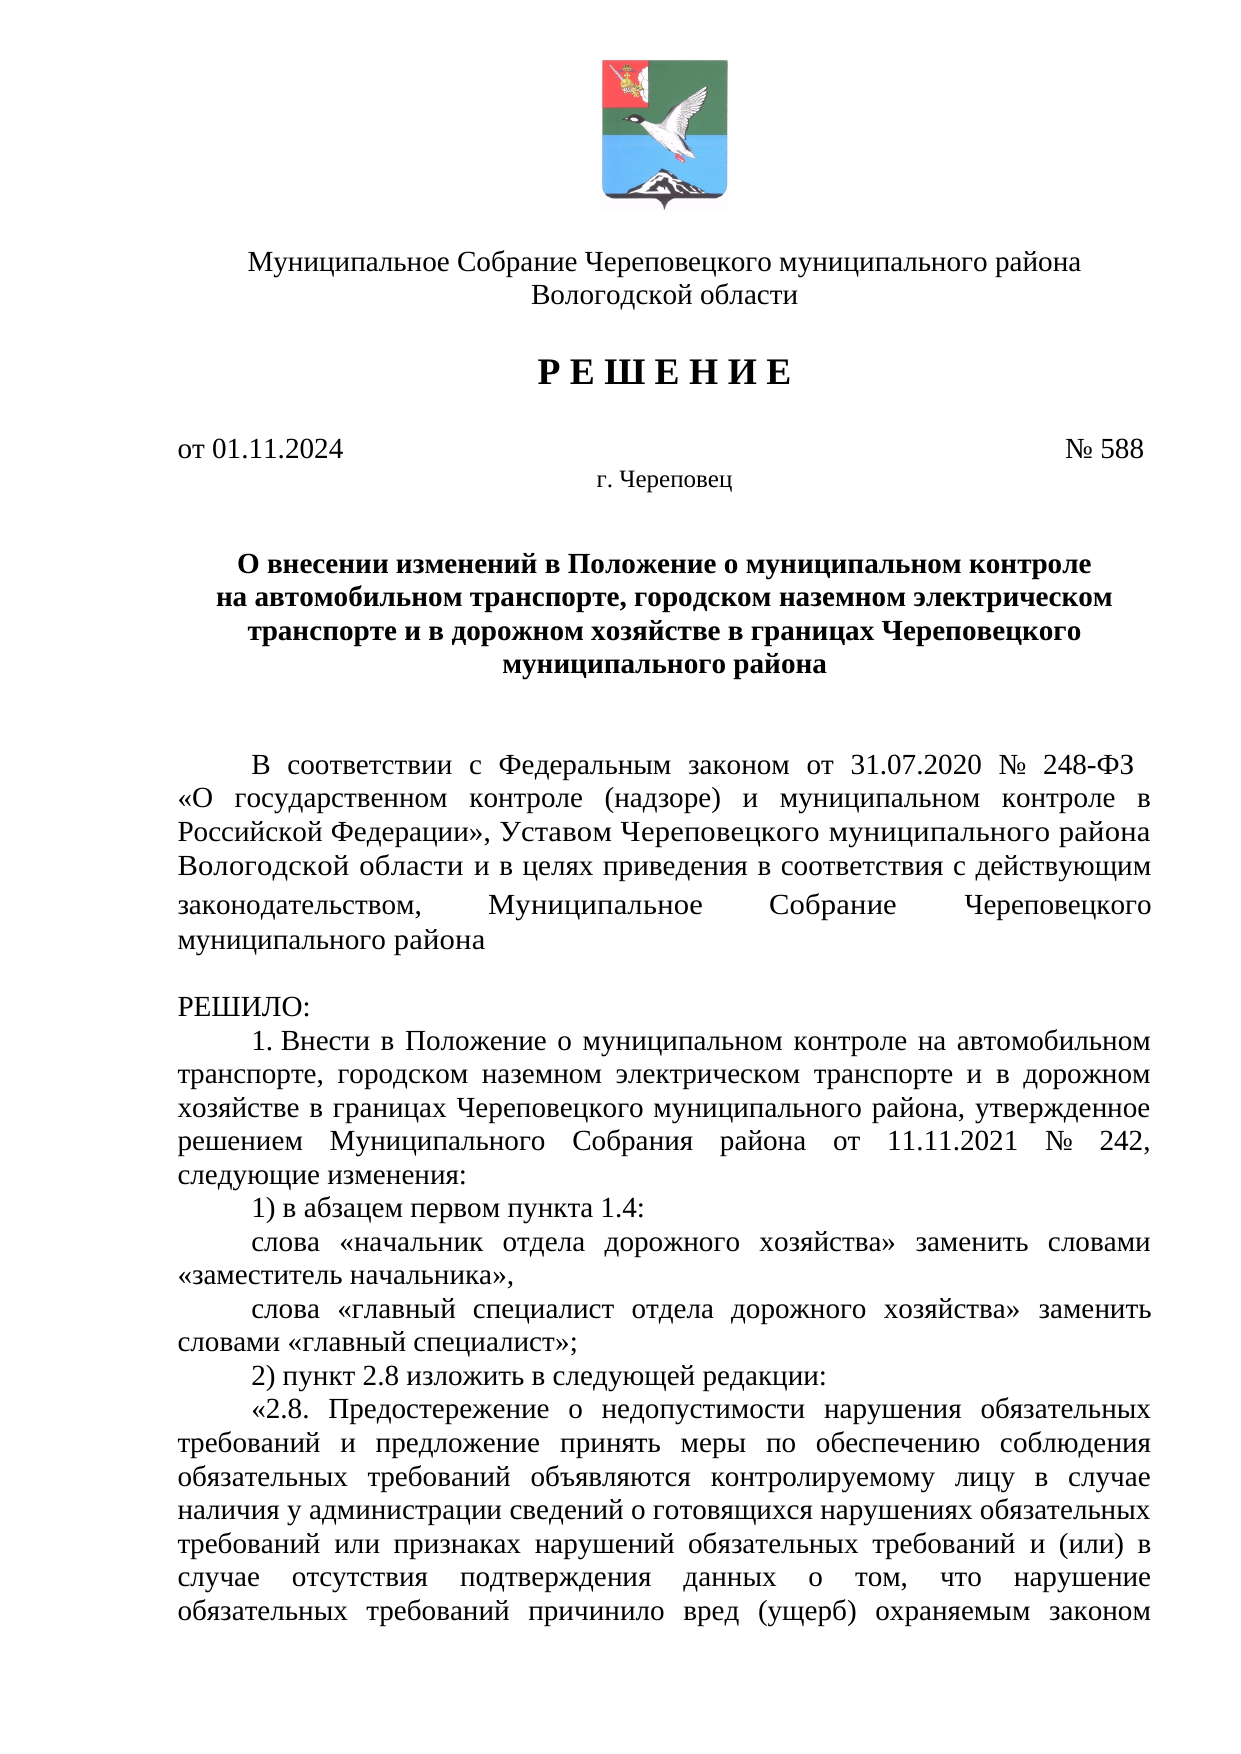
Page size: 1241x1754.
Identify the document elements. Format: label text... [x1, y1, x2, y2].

text РЕШИЛО: [177, 989, 1152, 1023]
text на автомобильном транспорте, городском наземном электрическом транспорте и в дорожном хозяйстве в границах Череповецкого муниципального района [177, 579, 1152, 680]
subtitle Р Е Ш Е Н И Е [177, 349, 1152, 392]
text О внесении изменений в Положение о муниципальном контроле [177, 546, 1152, 579]
text слова «начальник отдела дорожного хозяйства» заменить словами «заместитель начальника», [177, 1224, 1152, 1291]
text слова «главный специалист отдела дорожного хозяйства» заменить словами «главный специалист»; [177, 1291, 1152, 1358]
text 1) в абзацем первом пункта 1.4: [177, 1190, 1152, 1224]
list Внести в Положение о муниципальном контроле на автомобильном транспорте, городском наземном электрическом транспорте и в дорожном хозяйстве в границах Череповецкого муниципального района, утвержденное решением Муниципального Собрания района от 11.11.2021 № 242, следующие изменения: [177, 1023, 1152, 1190]
text г. Череповец [177, 464, 1152, 493]
text Вологодской области [177, 277, 1152, 311]
subtitle Муниципальное Собрание Череповецкого муниципального района [177, 244, 1152, 277]
text от 01.11.2024 № 588 [177, 431, 1152, 464]
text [177, 1392, 1152, 1626]
subtitle В соответствии с Федеральным законом от 31.07.2020 № 248-ФЗ «О государственном контроле (надзоре) и муниципальном контроле в Российской Федерации», Уставом Череповецкого муниципального района Вологодской области и в целях приведения в соответствия с действующим законодательством, Муниципальное Собрание Череповецкого муниципального района [177, 747, 1152, 956]
text 2) пункт 2.8 изложить в следующей редакции: [177, 1358, 1152, 1392]
picture [600, 58, 729, 211]
